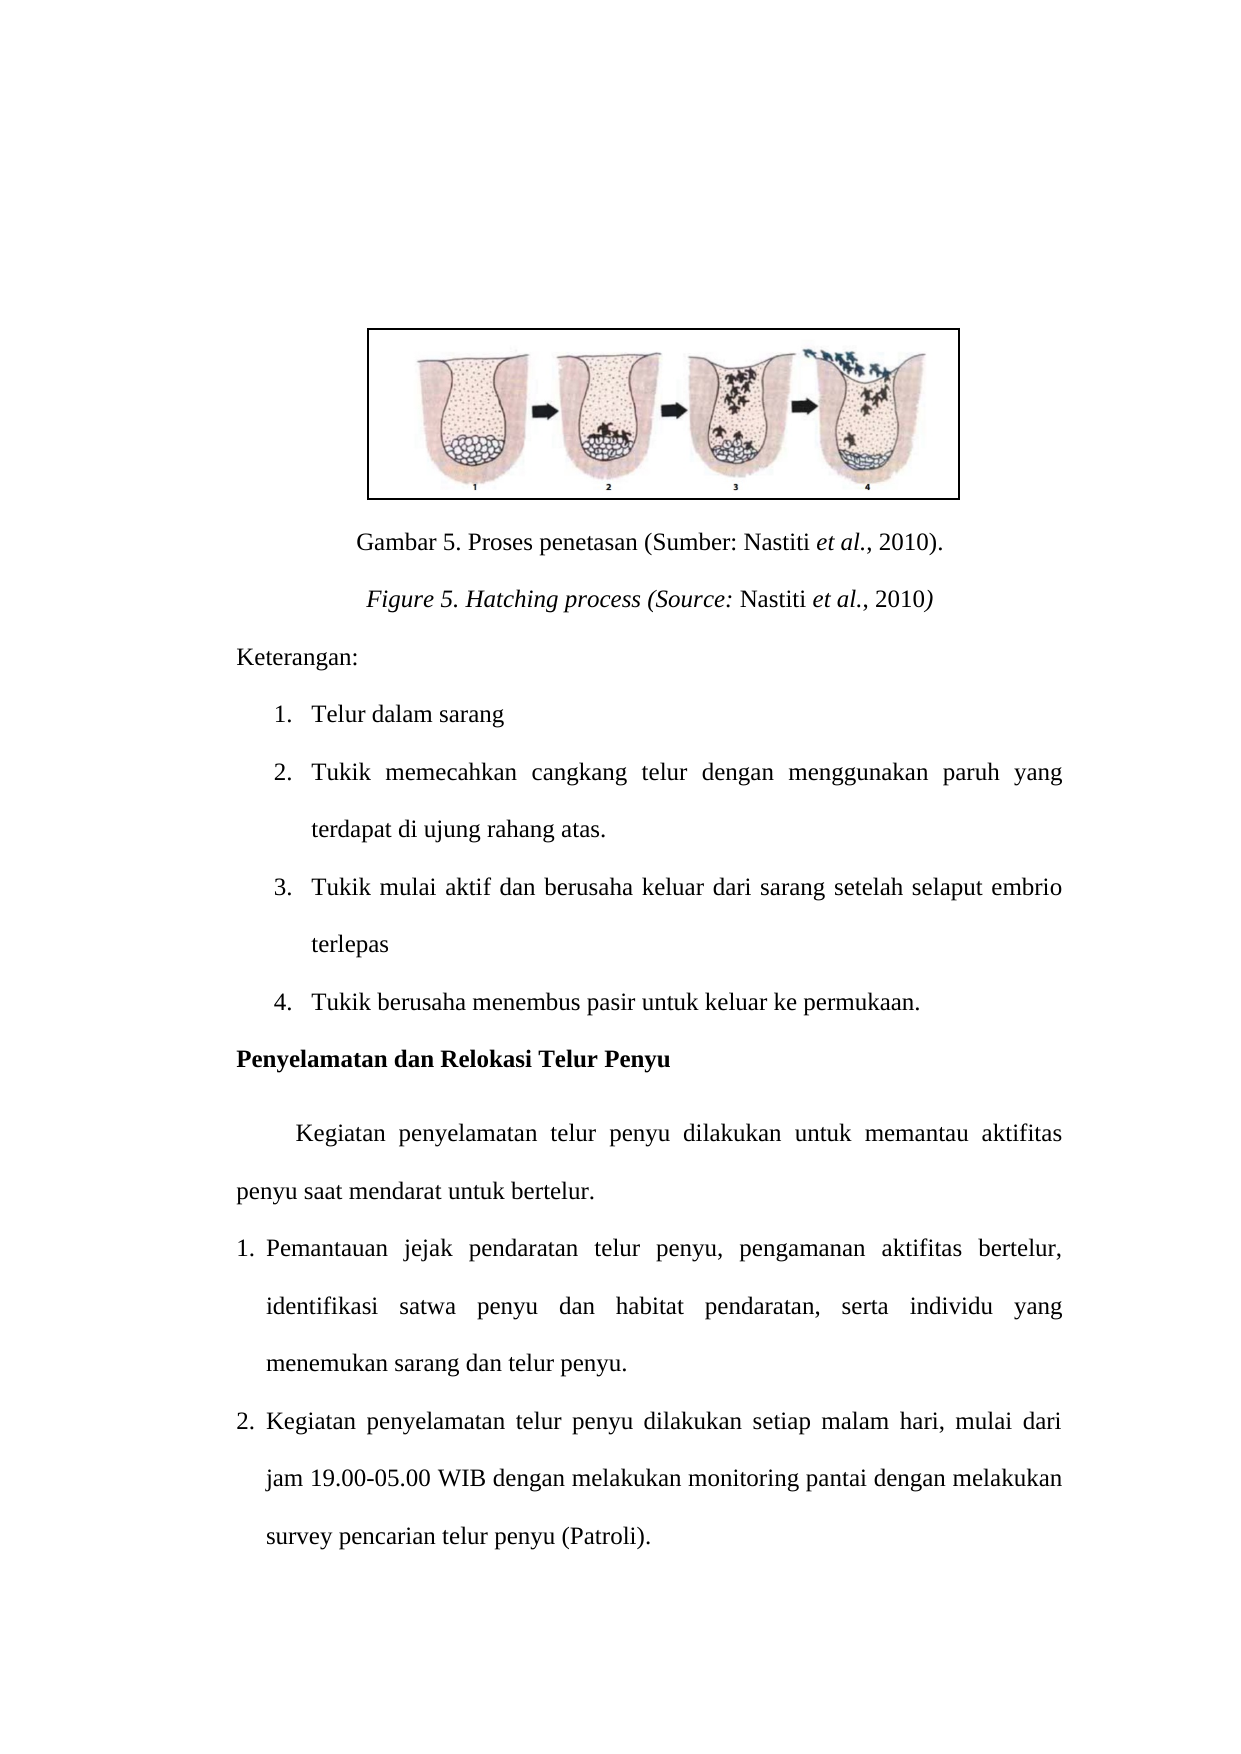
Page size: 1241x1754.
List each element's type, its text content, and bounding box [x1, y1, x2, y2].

list Pemantauan jejak pendaratan telur penyu, pengamanan aktifitas bertelur, identifikasi satwa penyu dan habitat pendaratan, serta individu yang menemukan sarang dan telur penyu. [236, 1233, 1063, 1377]
text Kegiatan penyelamatan telur penyu dilakukan untuk memantau aktifitas penyu saat mendarat untuk bertelur. [236, 1118, 1063, 1205]
text Keterangan: [236, 642, 1063, 671]
list Tukik mulai aktif dan berusaha keluar dari sarang setelah selaput embrio terlepas [274, 872, 1063, 958]
list Tukik memecahkan cangkang telur dengan menggunakan paruh yang terdapat di ujung rahang atas. [274, 757, 1063, 843]
text Gambar 5. Proses penetasan (Sumber: Nastiti et al., 2010). [236, 527, 1063, 556]
picture [369, 330, 958, 498]
list Tukik berusaha menembus pasir untuk keluar ke permukaan. [274, 987, 1063, 1016]
list Kegiatan penyelamatan telur penyu dilakukan setiap malam hari, mulai dari jam 19.00-05.00 WIB dengan melakukan monitoring pantai dengan melakukan survey pencarian telur penyu (Patroli). [236, 1406, 1063, 1550]
text Penyelamatan dan Relokasi Telur Penyu [236, 1044, 1063, 1073]
list Telur dalam sarang [274, 699, 1063, 728]
text Figure 5. Hatching process (Source: Nastiti et al., 2010) [236, 584, 1063, 613]
